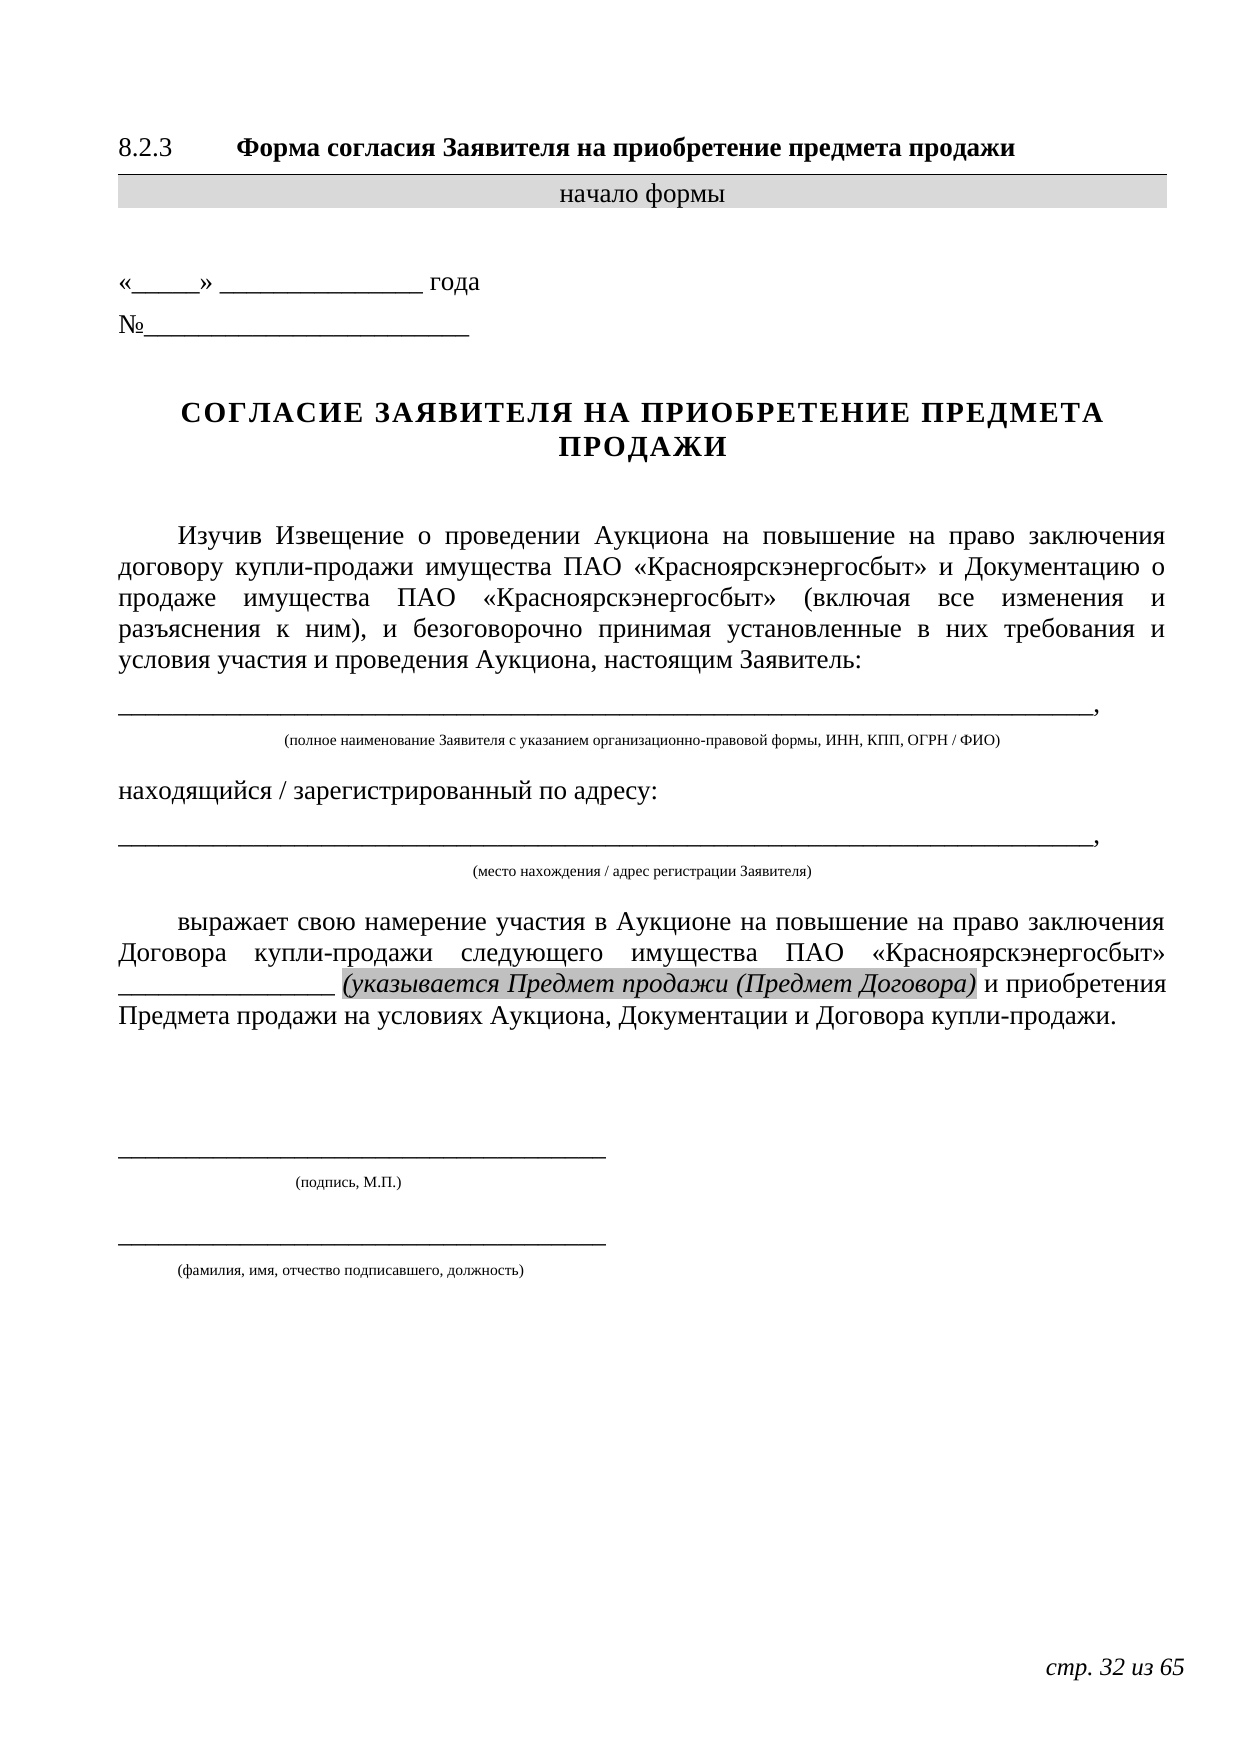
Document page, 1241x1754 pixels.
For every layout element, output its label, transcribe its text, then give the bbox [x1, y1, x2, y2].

text №________________________ [118, 308, 620, 339]
text (место нахождения / адрес регистрации Заявителя) [118, 862, 1167, 893]
text (фамилия, имя, отчество подписавшего, должность) [118, 1261, 783, 1292]
text «_____» _______________ года [118, 265, 620, 296]
text (полное наименование Заявителя с указанием организационно-правовой формы, ИНН, КПП, ОГРН / ФИО) [118, 731, 1167, 762]
text ________________________________________________________________________, [118, 687, 1167, 718]
text находящийся / зарегистрированный по адресу: [118, 774, 1167, 806]
text ________________________________________________________________________, [118, 818, 1167, 849]
text Изучив Извещение о проведении Аукциона на повышение на право заключения договору купли-продажи имущества ПАО «Красноярскэнергосбыт» и Документацию о продаже имущества ПАО «Красноярскэнергосбыт» (включая все изменения и разъяснения к ним), и безоговорочно принимая установленные в них требования и условия участия и проведения Аукциона, настоящим Заявитель: [118, 519, 1167, 674]
text согласие Заявителя на приобретение предмета продажи [118, 396, 1167, 463]
text начало формы [118, 175, 1167, 208]
text ____________________________________ [118, 1217, 1167, 1248]
text выражает свою намерение участия в Аукционе на повышение на право заключения Договора купли-продажи следующего имущества ПАО «Красноярскэнергосбыт» ________________ (указывается Предмет продажи (Предмет Договора) и приобретения Предмета продажи на условиях Аукциона, Документации и Договора купли-продажи. [118, 905, 1167, 1030]
text (подпись, М.П.) [236, 1173, 783, 1204]
text ____________________________________ [118, 1130, 1167, 1161]
text Форма согласия Заявителя на приобретение предмета продажи [118, 131, 1167, 162]
